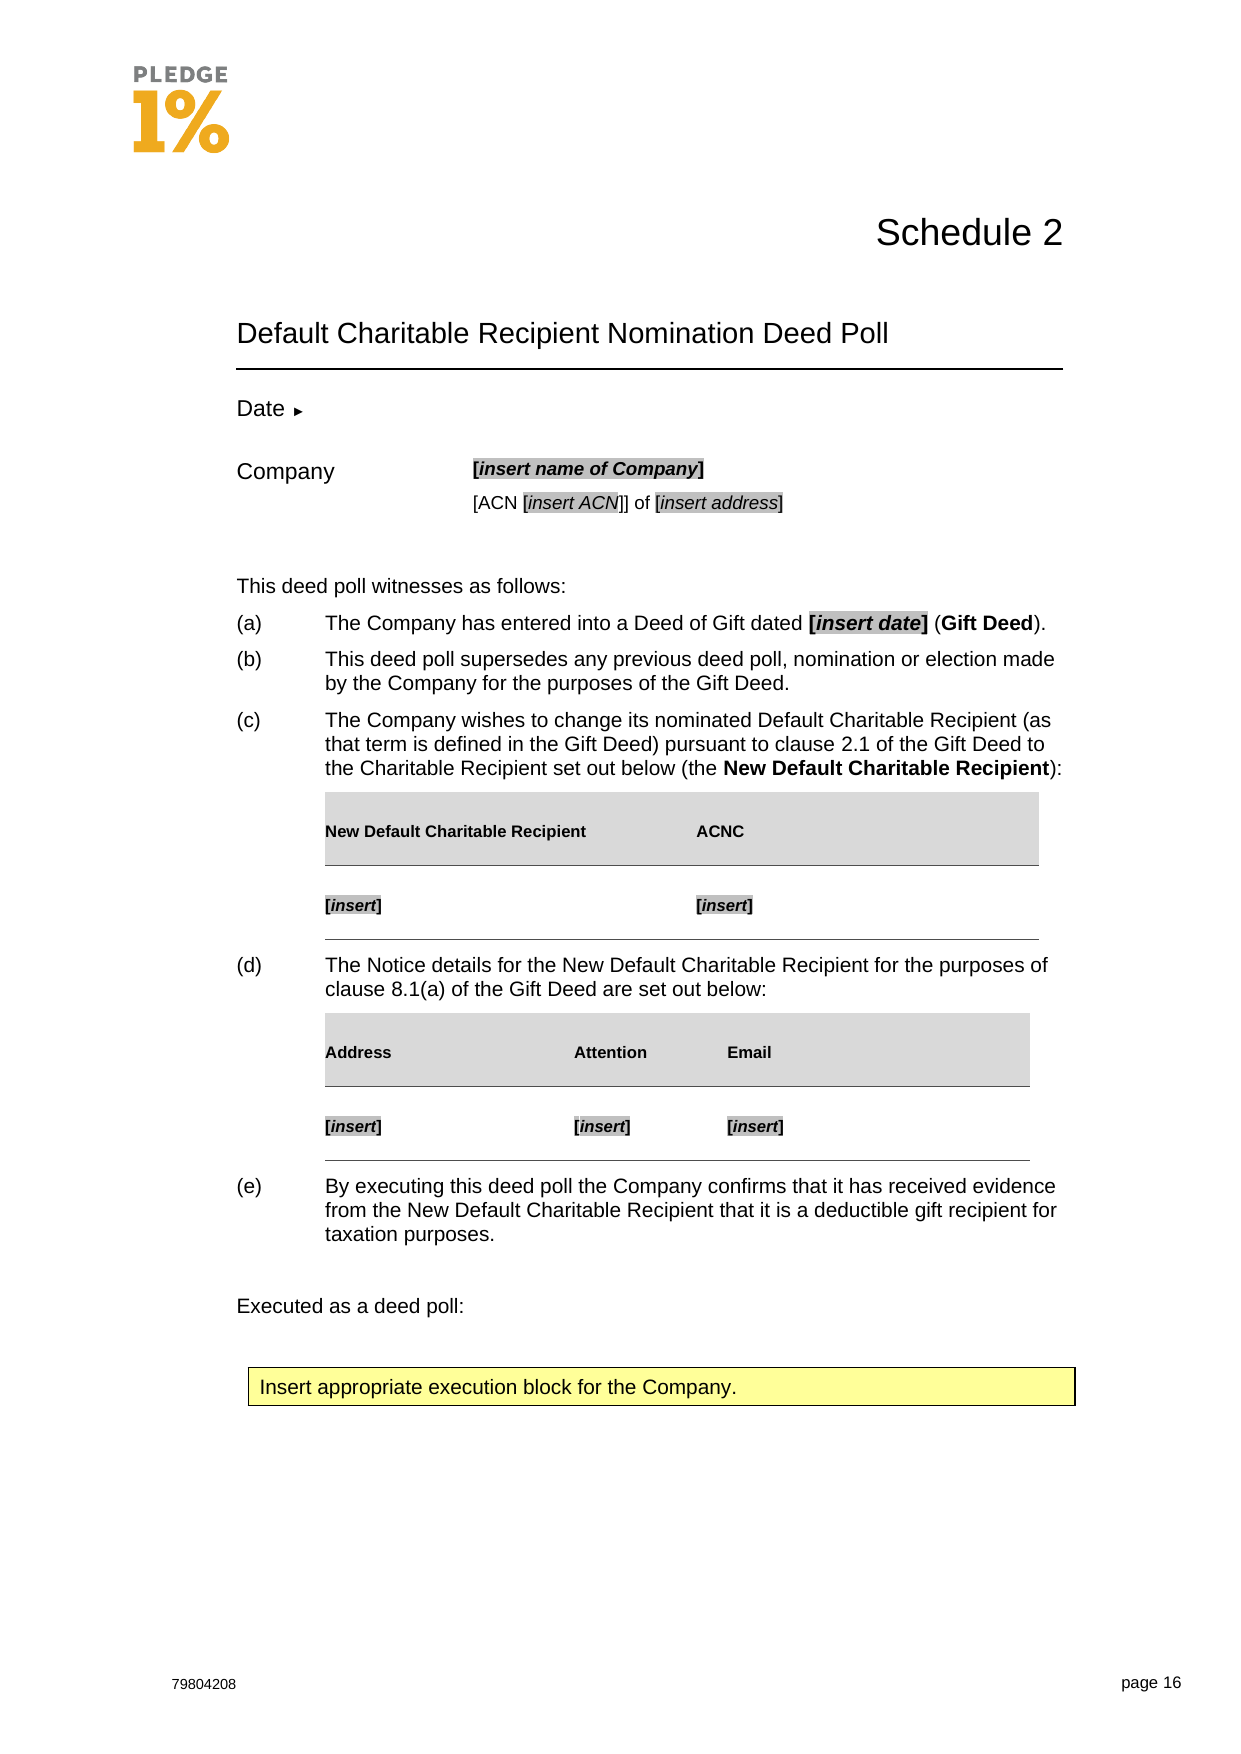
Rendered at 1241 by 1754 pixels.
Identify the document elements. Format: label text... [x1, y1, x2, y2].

table_header ACNC [696, 792, 1039, 865]
subtitle By executing this deed poll the Company confirms that it has received evidence from the New Default Charitable Recipient that it is a deductible gift recipient for taxation purposes. [236, 1173, 1063, 1245]
picture [124, 63, 233, 156]
table_header Address [325, 1013, 574, 1086]
table_cell [insert] [574, 1087, 727, 1160]
subtitle This deed poll supersedes any previous deed poll, nomination or election made by the Company for the purposes of the Gift Deed. [236, 647, 1063, 695]
table_header [insert name of Company] [ACN [insert ACN]] of [insert address] [473, 434, 1063, 538]
subtitle The Company wishes to change its nominated Default Charitable Recipient (as that term is defined in the Gift Deed) pursuant to clause 2.1 of the Gift Deed to the Charitable Recipient set out below (the New Default Charitable Recipient): [236, 707, 1063, 779]
table_header Insert appropriate execution block for the Company. [249, 1368, 1074, 1405]
table_header Company [236, 434, 473, 538]
text Schedule 2 [148, 210, 1063, 253]
table_header Email [727, 1013, 1030, 1086]
text This deed poll witnesses as follows: [236, 574, 1063, 598]
table_cell [insert] [727, 1087, 1030, 1160]
table_cell [insert] [325, 866, 696, 939]
table_header Attention [574, 1013, 727, 1086]
subtitle Executed as a deed poll: [236, 1294, 1063, 1318]
table_header New Default Charitable Recipient [325, 792, 696, 865]
subtitle The Notice details for the New Default Charitable Recipient for the purposes of clause 8(a) of the Gift Deed are set out below: [236, 952, 1063, 1000]
table_cell [insert] [696, 866, 1039, 939]
table_cell [insert] [325, 1087, 574, 1160]
text Default Charitable Recipient Nomination Deed Poll [236, 316, 1063, 368]
subtitle The Company has entered into a Deed of Gift dated [insert date] (Gift Deed). [236, 611, 809, 634]
text Date ► [236, 395, 1063, 422]
